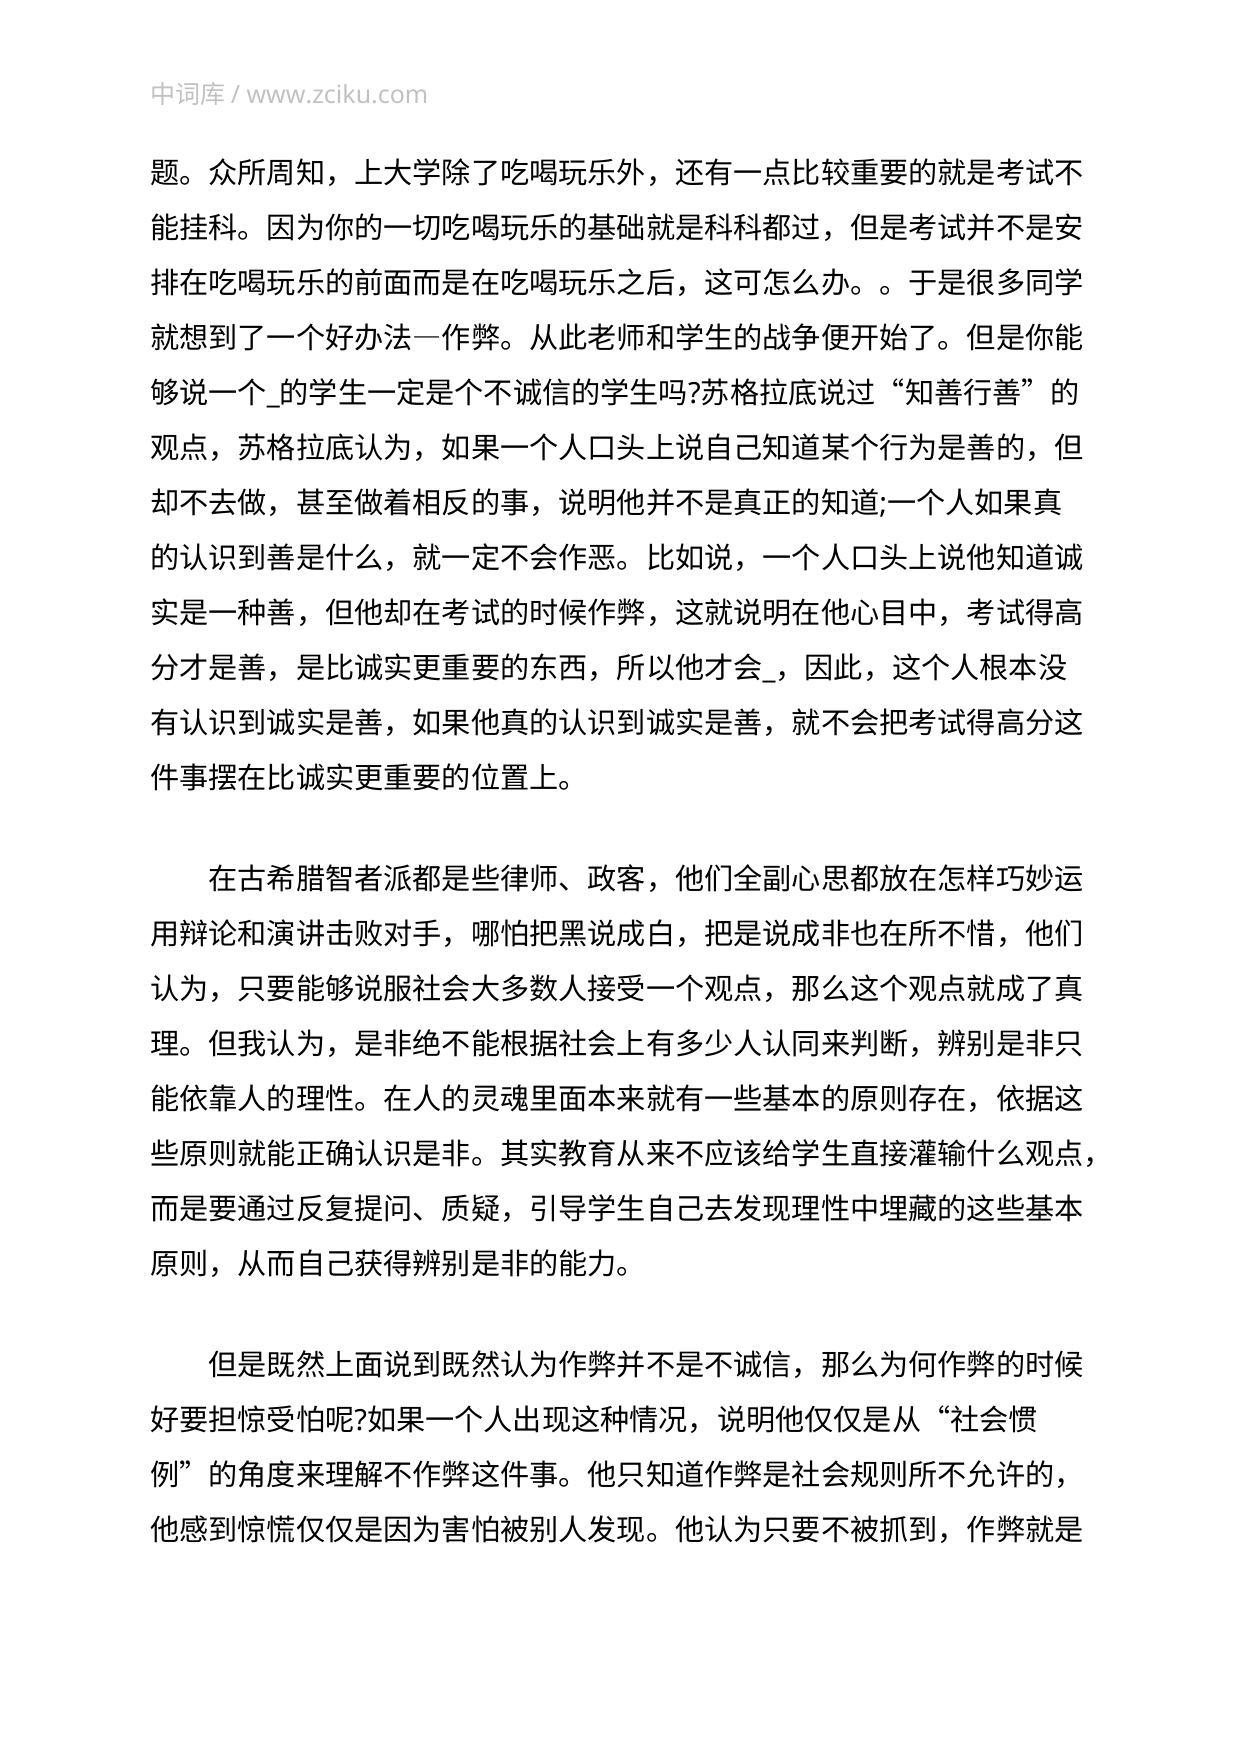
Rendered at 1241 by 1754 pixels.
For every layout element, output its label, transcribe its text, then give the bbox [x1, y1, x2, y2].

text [150, 150, 1090, 796]
text 在古希腊智者派都是些律师、政客，他们全副心思都放在怎样巧妙运用辩论和演讲击败对手，哪怕把黑说成白，把是说成非也在所不惜，他们认为，只要能够说服社会大多数人接受一个观点，那么这个观点就成了真理。但我认为，是非绝不能根据社会上有多少人认同来判断，辨别是非只能依靠人的理性。在人的灵魂里面本来就有一些基本的原则存在，依据这些原则就能正确认识是非。其实教育从来不应该给学生直接灌输什么观点，而是要通过反复提问、质疑，引导学生自己去发现理性中埋藏的这些基本原则，从而自己获得辨别是非的能力。 [150, 856, 1090, 1282]
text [150, 1342, 1090, 1549]
